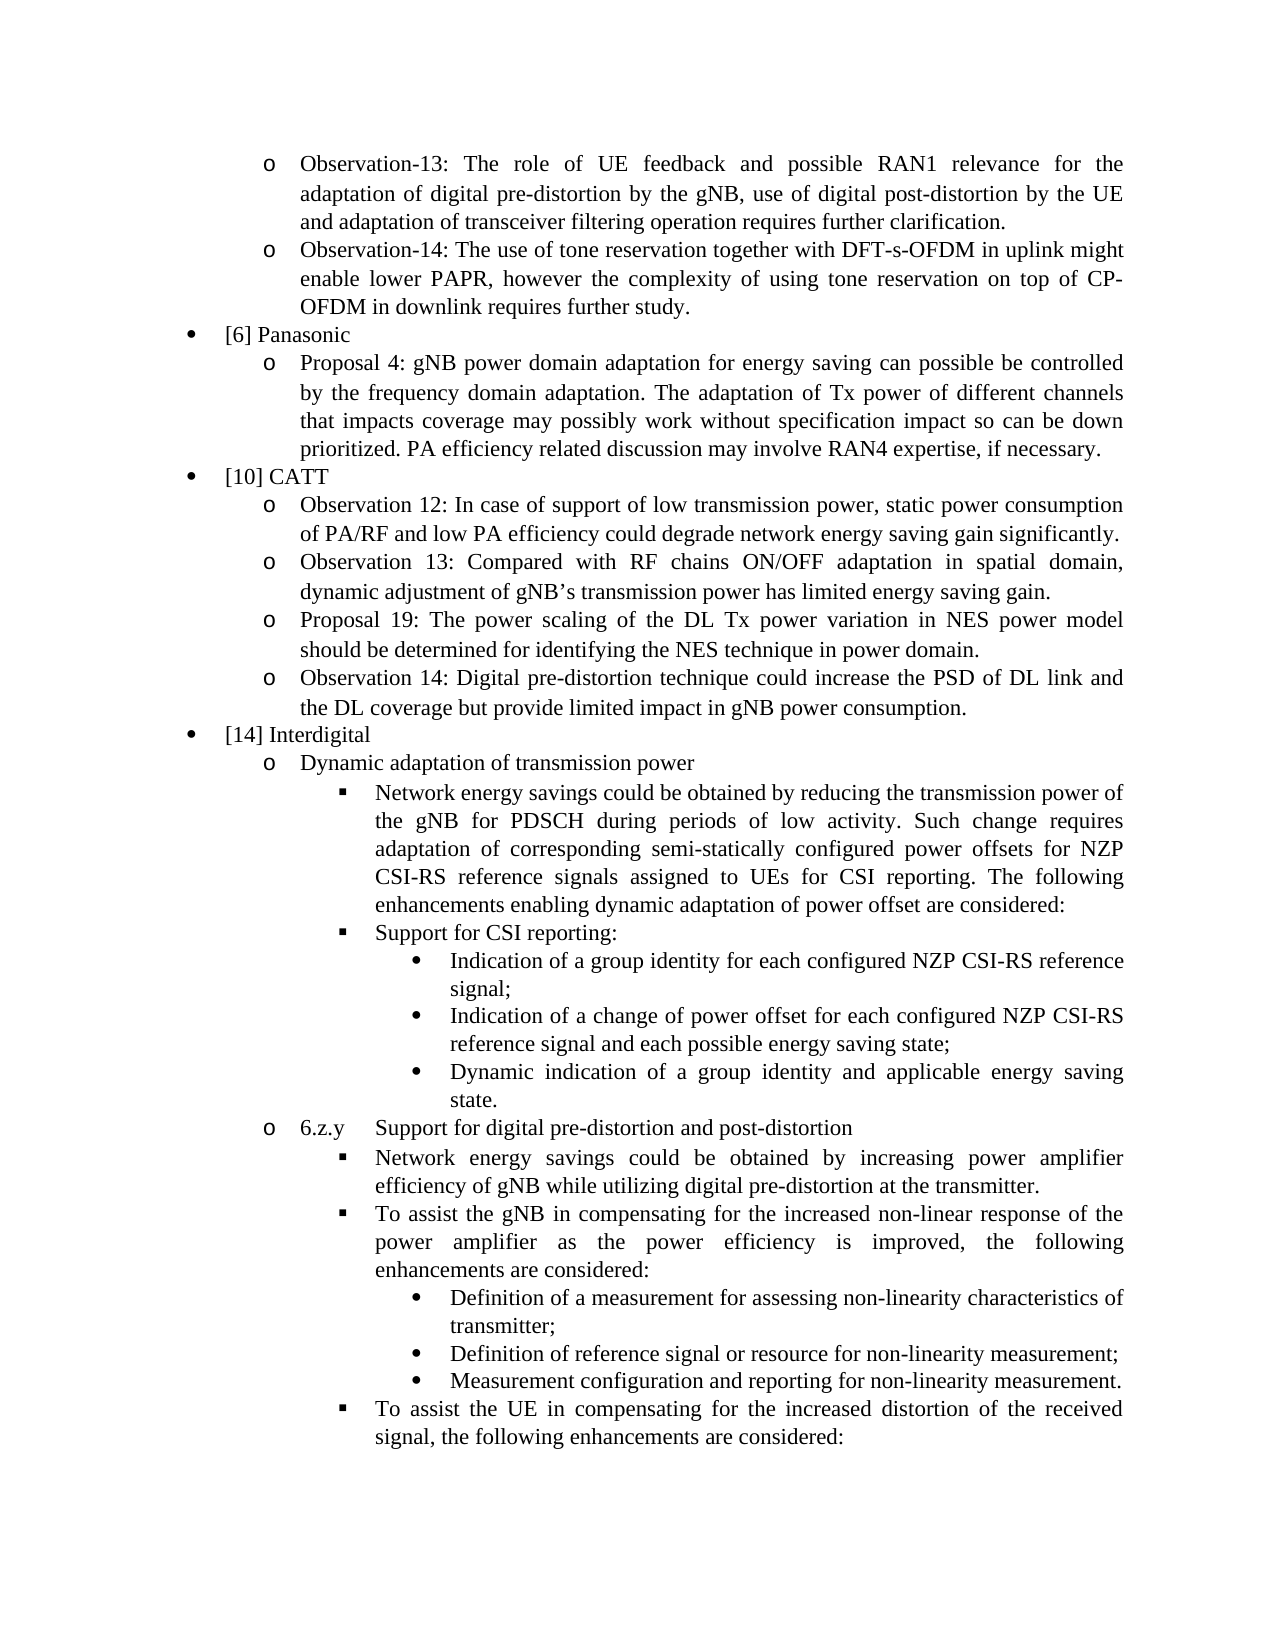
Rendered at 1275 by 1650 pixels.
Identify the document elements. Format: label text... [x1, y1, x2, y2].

list Network energy savings could be obtained by reducing the transmission power of the gNB for PDSCH during periods of low activity. Such change requires adaptation of corresponding semi-statically configured power offsets for NZP CSI-RS reference signals assigned to UEs for CSI reporting. The following enhancements enabling dynamic adaptation of power offset are considered: [337, 779, 1125, 917]
list Proposal 19: The power scaling of the DL Tx power variation in NES power model should be determined for identifying the NES technique in power domain. [262, 606, 1125, 662]
list Proposal 4: gNB power domain adaptation for energy saving can possible be controlled by the frequency domain adaptation. The adaptation of Tx power of different channels that impacts coverage may possibly work without specification impact so can be down prioritized. PA efficiency related discussion may involve RAN4 expertise, if necessary. [262, 349, 1125, 461]
list Network energy savings could be obtained by increasing power amplifier efficiency of gNB while utilizing digital pre-distortion at the transmitter. [337, 1144, 1125, 1198]
list Measurement configuration and reporting for non-linearity measurement. [412, 1367, 1125, 1394]
list Observation 14: Digital pre-distortion technique could increase the PSD of DL link and the DL coverage but provide limited impact in gNB power consumption. [262, 664, 1125, 720]
list Support for CSI reporting: [337, 919, 1125, 945]
list Indication of a group identity for each configured NZP CSI-RS reference signal; [412, 947, 1125, 1001]
list To assist the gNB in compensating for the increased non-linear response of the power amplifier as the power efficiency is improved, the following enhancements are considered: [337, 1200, 1125, 1282]
list [10] CATT [187, 463, 1125, 489]
list Observation 12: In case of support of low transmission power, static power consumption of PA/RF and low PA efficiency could degrade network energy saving gain significantly. [262, 491, 1125, 547]
list Observation 13: Compared with RF chains ON/OFF adaptation in spatial domain, dynamic adjustment of gNB’s transmission power has limited energy saving gain. [262, 548, 1125, 604]
list Dynamic indication of a group identity and applicable energy saving state. [412, 1058, 1125, 1113]
list 6.z.y Support for digital pre-distortion and post-distortion [262, 1114, 1125, 1142]
list Indication of a change of power offset for each configured NZP CSI-RS reference signal and each possible energy saving state; [412, 1003, 1125, 1057]
list Observation-13: The role of UE feedback and possible RAN1 relevance for the adaptation of digital pre-distortion by the gNB, use of digital post-distortion by the UE and adaptation of transceiver filtering operation requires further clarification. [262, 150, 1125, 234]
list Definition of a measurement for assessing non-linearity characteristics of transmitter; [412, 1284, 1125, 1338]
list Observation-14: The use of tone reservation together with DFT-s-OFDM in uplink might enable lower PAPR, however the complexity of using tone reservation on top of CP-OFDM in downlink requires further study. [262, 236, 1125, 320]
list [6] Panasonic [187, 321, 1125, 348]
list Definition of reference signal or resource for non-linearity measurement; [412, 1339, 1125, 1366]
list [14] Interdigital [187, 721, 1125, 748]
list To assist the UE in compensating for the increased distortion of the received signal, the following enhancements are considered: [337, 1395, 1125, 1450]
list Dynamic adaptation of transmission power [262, 749, 1125, 778]
